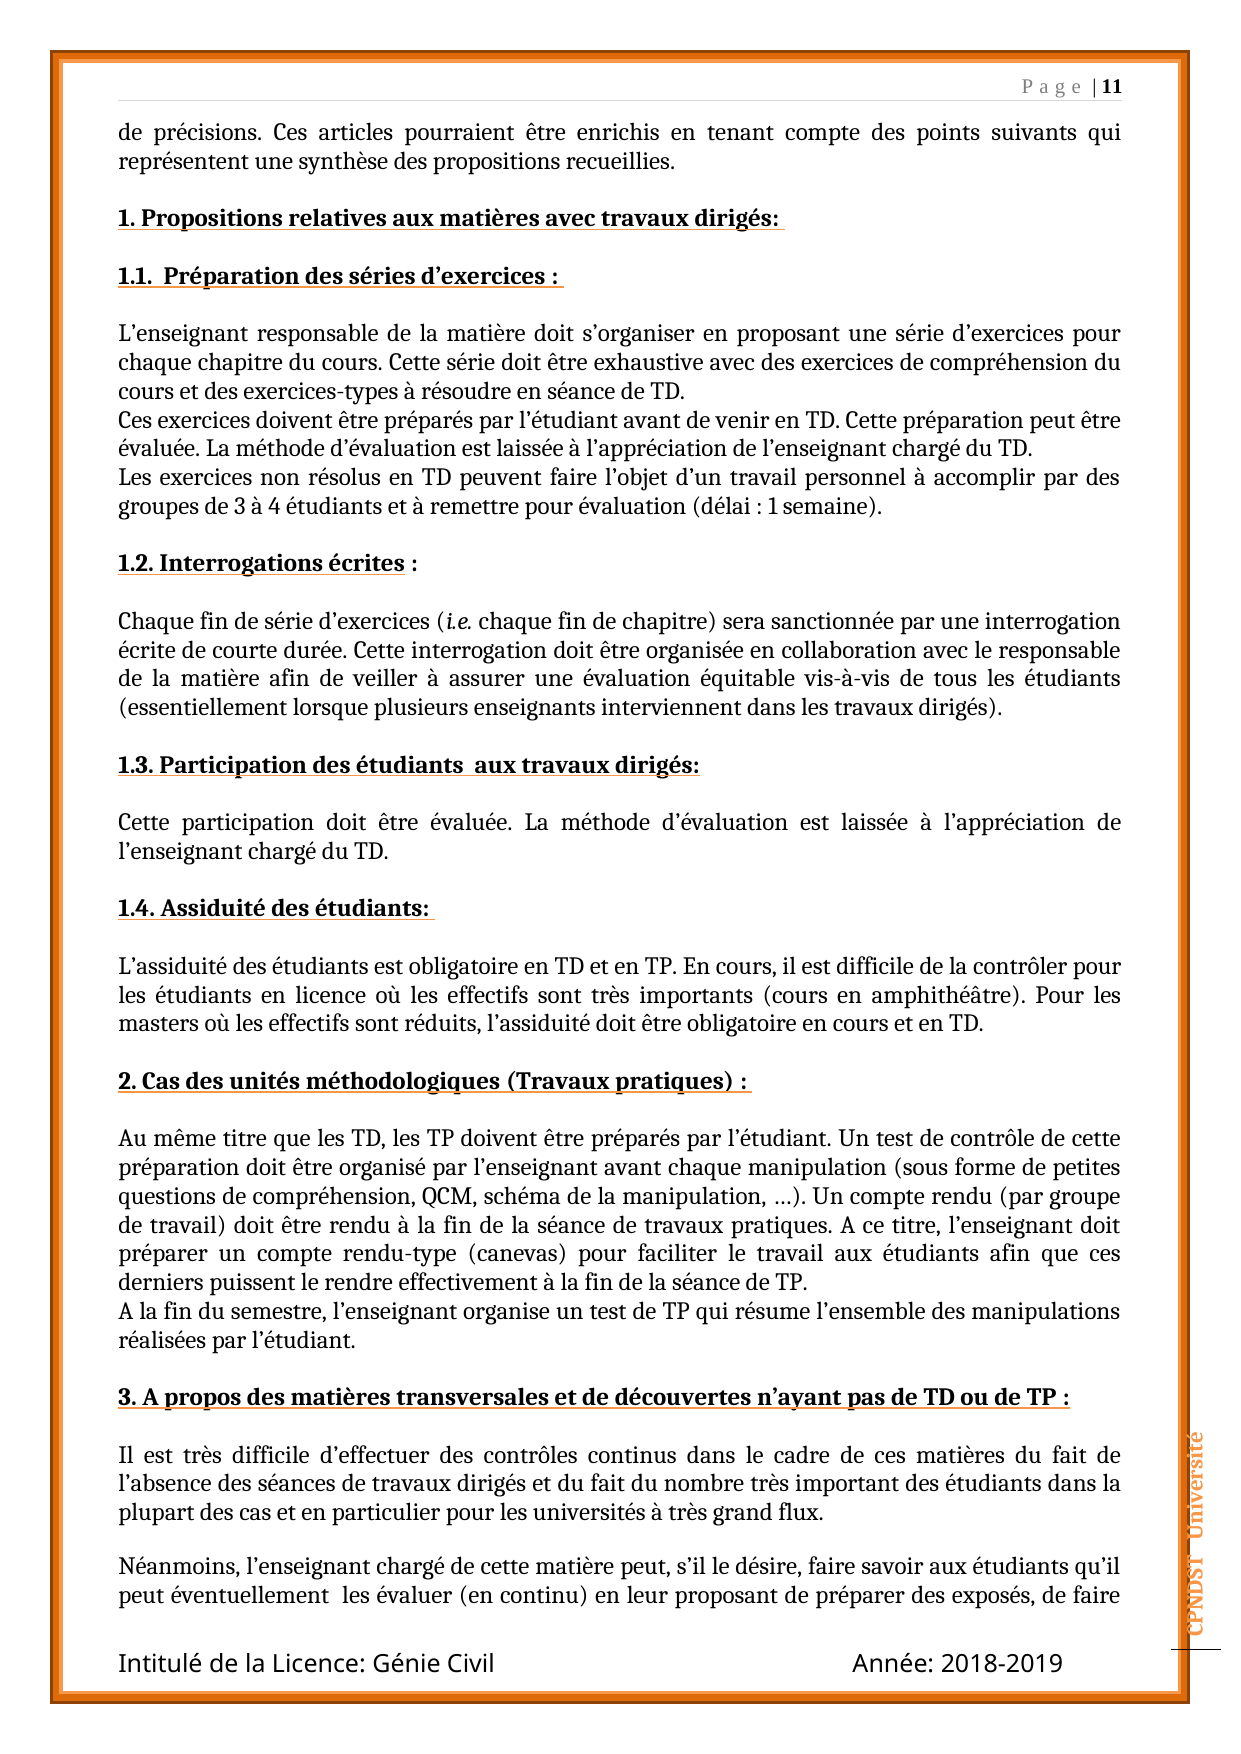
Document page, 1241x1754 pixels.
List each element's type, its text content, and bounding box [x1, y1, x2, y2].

text L’assiduité des étudiants est obligatoire en TD et en TP. En cours, il est difficile de la contrôler pour les étudiants en licence où les effectifs sont très importants (cours en amphithéâtre). Pour les masters où les effectifs sont réduits, l’assiduité doit être obligatoire en cours et en TD. [118, 952, 1122, 1038]
list 1. Propositions relatives aux matières avec travaux dirigés: [118, 204, 1122, 233]
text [118, 118, 1122, 176]
text 1.3. Participation des étudiants aux travaux dirigés: [118, 751, 1122, 779]
text 3. A propos des matières transversales et de découvertes n’ayant pas de TD ou de TP : [118, 1383, 1122, 1412]
text Ces exercices doivent être préparés par l’étudiant avant de venir en TD. Cette préparation peut être évaluée. La méthode d’évaluation est laissée à l’appréciation de l’enseignant chargé du TD. [118, 406, 1122, 463]
text 1.2. Interrogations écrites : [118, 549, 1122, 578]
text A la fin du semestre, l’enseignant organise un test de TP qui résume l’ensemble des manipulations réalisées par l’étudiant. [118, 1297, 1122, 1354]
text Chaque fin de série d’exercices (i.e. chaque fin de chapitre) sera sanctionnée par une interrogation écrite de courte durée. Cette interrogation doit être organisée en collaboration avec le responsable de la matière afin de veiller à assurer une évaluation équitable vis-à-vis de tous les étudiants (essentiellement lorsque plusieurs enseignants interviennent dans les travaux dirigés). [118, 607, 1122, 722]
text 2. Cas des unités méthodologiques (Travaux pratiques) : [118, 1067, 1122, 1096]
text 1.1. Préparation des séries d’exercices : [118, 262, 1122, 291]
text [118, 1552, 1122, 1609]
text L’enseignant responsable de la matière doit s’organiser en proposant une série d’exercices pour chaque chapitre du cours. Cette série doit être exhaustive avec des exercices de compréhension du cours et des exercices-types à résoudre en séance de TD. [118, 319, 1122, 406]
text 1.4. Assiduité des étudiants: [118, 894, 1122, 923]
text Les exercices non résolus en TD peuvent faire l’objet d’un travail personnel à accomplir par des groupes de 3 à 4 étudiants et à remettre pour évaluation (délai : 1 semaine). [118, 463, 1122, 521]
text Cette participation doit être évaluée. La méthode d’évaluation est laissée à l’appréciation de l’enseignant chargé du TD. [118, 808, 1122, 866]
text Il est très difficile d’effectuer des contrôles continus dans le cadre de ces matières du fait de l’absence des séances de travaux dirigés et du fait du nombre très important des étudiants dans la plupart des cas et en particulier pour les universités à très grand flux. [118, 1441, 1122, 1527]
text Au même titre que les TD, les TP doivent être préparés par l’étudiant. Un test de contrôle de cette préparation doit être organisé par l’enseignant avant chaque manipulation (sous forme de petites questions de compréhension, QCM, schéma de la manipulation, …). Un compte rendu (par groupe de travail) doit être rendu à la fin de la séance de travaux pratiques. A ce titre, l’enseignant doit préparer un compte rendu-type (canevas) pour faciliter le travail aux étudiants afin que ces derniers puissent le rendre effectivement à la fin de la séance de TP. [118, 1124, 1122, 1297]
